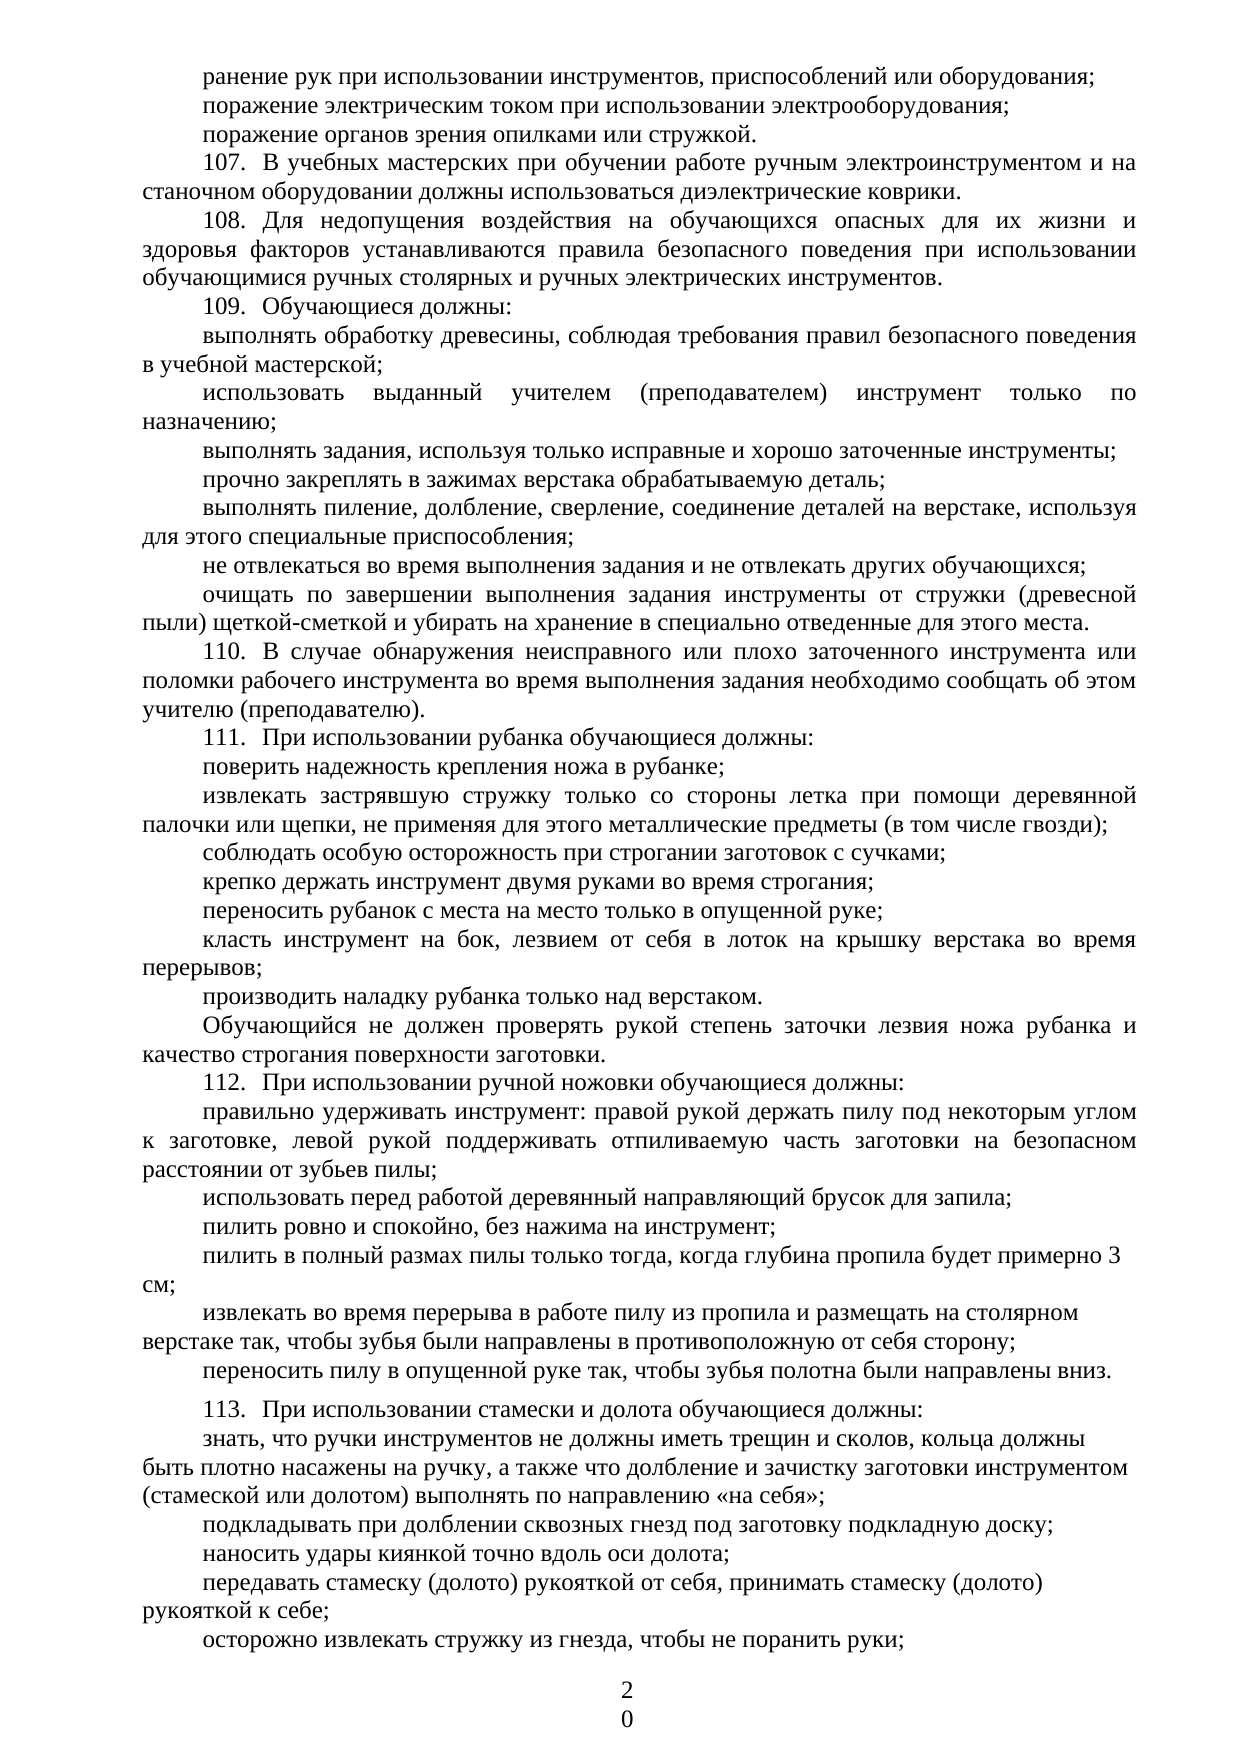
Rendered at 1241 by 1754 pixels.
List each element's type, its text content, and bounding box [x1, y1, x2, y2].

text наносить удары киянкой точно вдоль оси долота; [142, 1538, 1137, 1567]
text соблюдать особую осторожность при строгании заготовок с сучками; [142, 837, 1137, 866]
text переносить рубанок с места на место только в опущенной руке; [142, 895, 1137, 924]
text поражение органов зрения опилками или стружкой. [142, 119, 1137, 147]
list В учебных мастерских при обучении работе ручным электроинструментом и на станочном оборудовании должны использоваться диэлектрические коврики. [142, 147, 1137, 205]
text пилить ровно и спокойно, без нажима на инструмент; [142, 1211, 1137, 1240]
text поверить надежность крепления ножа в рубанке; [142, 751, 1137, 780]
list Обучающиеся должны: [142, 291, 1137, 320]
text крепко держать инструмент двумя руками во время строгания; [142, 866, 1137, 895]
text извлекать во время перерыва в работе пилу из пропила и размещать на столярном верстаке так, чтобы зубья были направлены в противоположную от себя сторону; [142, 1297, 1137, 1355]
text Обучающийся не должен проверять рукой степень заточки лезвия ножа рубанка и качество строгания поверхности заготовки. [142, 1010, 1137, 1067]
text передавать стамеску (долото) рукояткой от себя, принимать стамеску (долото) рукояткой к себе; [142, 1567, 1137, 1624]
text выполнять пиление, долбление, сверление, соединение деталей на верстаке, используя для этого специальные приспособления; [142, 492, 1137, 550]
list В случае обнаружения неисправного или плохо заточенного инструмента или поломки рабочего инструмента во время выполнения задания необходимо сообщать об этом учителю (преподавателю). [142, 636, 1137, 722]
text переносить пилу в опущенной руке так, чтобы зубья полотна были направлены вниз. [142, 1355, 1137, 1384]
text ранение рук при использовании инструментов, приспособлений или оборудования; [142, 61, 1137, 90]
text осторожно извлекать стружку из гнезда, чтобы не поранить руки; [142, 1624, 1137, 1653]
list Для недопущения воздействия на обучающихся опасных для их жизни и здоровья факторов устанавливаются правила безопасного поведения при использовании обучающимися ручных столярных и ручных электрических инструментов. [142, 205, 1137, 291]
text правильно удерживать инструмент: правой рукой держать пилу под некоторым углом к заготовке, левой рукой поддерживать отпиливаемую часть заготовки на безопасном расстоянии от зубьев пилы; [142, 1096, 1137, 1182]
text выполнять обработку древесины, соблюдая требования правил безопасного поведения в учебной мастерской; [142, 320, 1137, 377]
text не отвлекаться во время выполнения задания и не отвлекать других обучающихся; [142, 550, 1137, 579]
text пилить в полный размах пилы только тогда, когда глубина пропила будет примерно 3 см; [142, 1240, 1137, 1297]
text прочно закреплять в зажимах верстака обрабатываемую деталь; [142, 464, 1137, 492]
text использовать перед работой деревянный направляющий брусок для запила; [142, 1182, 1137, 1211]
text поражение электрическим током при использовании электрооборудования; [142, 90, 1137, 119]
list При использовании стамески и долота обучающиеся должны: [142, 1394, 1137, 1423]
text извлекать застрявшую стружку только со стороны летка при помощи деревянной палочки или щепки, не применяя для этого металлические предметы (в том числе гвозди); [142, 780, 1137, 837]
list При использовании рубанка обучающиеся должны: [142, 722, 1137, 751]
text подкладывать при долблении сквозных гнезд под заготовку подкладную доску; [142, 1509, 1137, 1538]
text очищать по завершении выполнения задания инструменты от стружки (древесной пыли) щеткой-сметкой и убирать на хранение в специально отведенные для этого места. [142, 579, 1137, 636]
text знать, что ручки инструментов не должны иметь трещин и сколов, кольца должны быть плотно насажены на ручку, а также что долбление и зачистку заготовки инструментом (стамеской или долотом) выполнять по направлению «на себя»; [142, 1423, 1137, 1509]
text выполнять задания, используя только исправные и хорошо заточенные инструменты; [142, 435, 1137, 464]
text производить наладку рубанка только над верстаком. [142, 981, 1137, 1010]
text класть инструмент на бок, лезвием от себя в лоток на крышку верстака во время перерывов; [142, 924, 1137, 981]
list При использовании ручной ножовки обучающиеся должны: [142, 1067, 1137, 1096]
text использовать выданный учителем (преподавателем) инструмент только по назначению; [142, 377, 1137, 435]
